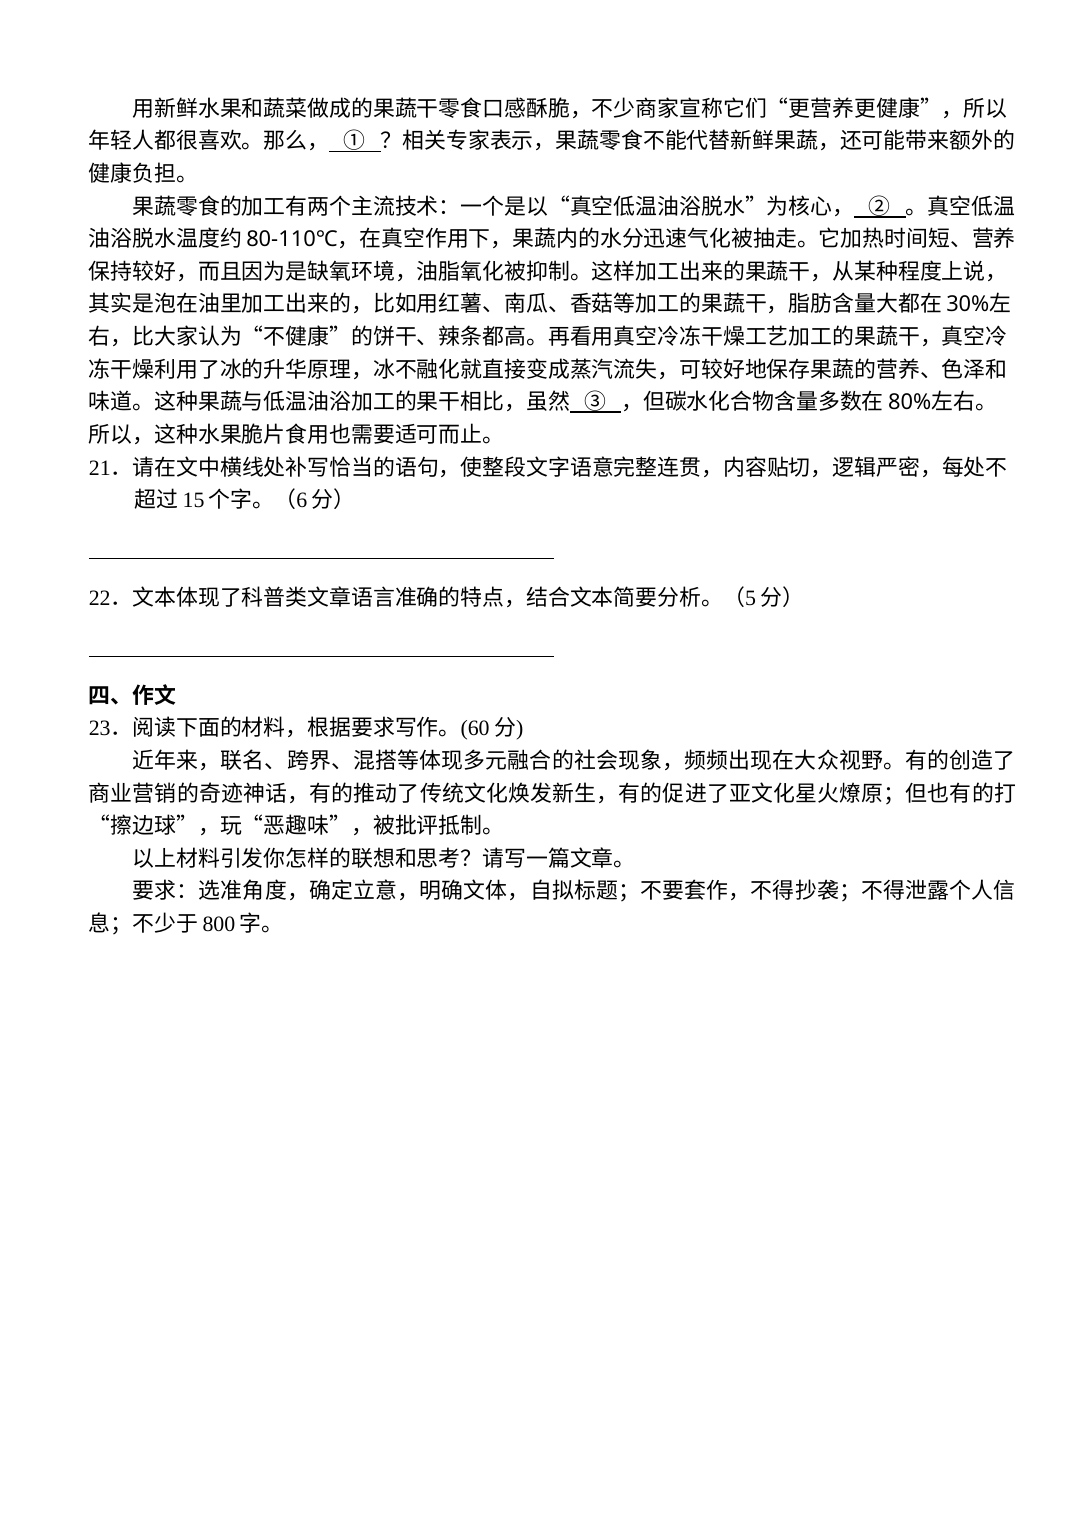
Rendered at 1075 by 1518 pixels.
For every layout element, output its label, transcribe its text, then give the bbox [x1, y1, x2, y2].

text 要求：选准角度，确定立意，明确文体，自拟标题；不要套作，不得抄袭；不得泄露个人信息；不少于800字。 [88, 873, 1016, 938]
text 以上材料引发你怎样的联想和思考？请写一篇文章。 [88, 840, 1016, 873]
text 22．文本体现了科普类文章语言准确的特点，结合文本简要分析。（5分） [88, 579, 1016, 612]
text 果蔬零食的加工有两个主流技术：一个是以“真空低温油浴脱水”为核心， ② 。真空低温油浴脱水温度约80-110℃，在真空作用下，果蔬内的水分迅速气化被抽走。它加热时间短、营养保持较好，而且因为是缺氧环境，油脂氧化被抑制。这样加工出来的果蔬干，从某种程度上说，其实是泡在油里加工出来的，比如用红薯、南瓜、香菇等加工的果蔬干，脂肪含量大都在30%左右，比大家认为“不健康”的饼干、辣条都高。再看用真空冷冻干燥工艺加工的果蔬干，真空冷冻干燥利用了冰的升华原理，冰不融化就直接变成蒸汽流失，可较好地保存果蔬的营养、色泽和味道。这种果蔬与低温油浴加工的果干相比，虽然 ③ ，但碳水化合物含量多数在80%左右。所以，这种水果脆片食用也需要适可而止。 [88, 188, 1016, 449]
text 四、作文 [88, 677, 1016, 710]
text 用新鲜水果和蔬菜做成的果蔬干零食口感酥脆，不少商家宣称它们“更营养更健康”，所以年轻人都很喜欢。那么， ① ？相关专家表示，果蔬零食不能代替新鲜果蔬，还可能带来额外的健康负担。 [88, 90, 1016, 188]
text 21．请在文中横线处补写恰当的语句，使整段文字语意完整连贯，内容贴切，逻辑严密，每处不超过15个字。（6分） [89, 449, 1016, 514]
text 23．阅读下面的材料，根据要求写作。(60分) [88, 710, 1016, 742]
text 近年来，联名、跨界、混搭等体现多元融合的社会现象，频频出现在大众视野。有的创造了商业营销的奇迹神话，有的推动了传统文化焕发新生，有的促进了亚文化星火燎原；但也有的打“擦边球”，玩“恶趣味”，被批评抵制。 [88, 742, 1016, 840]
